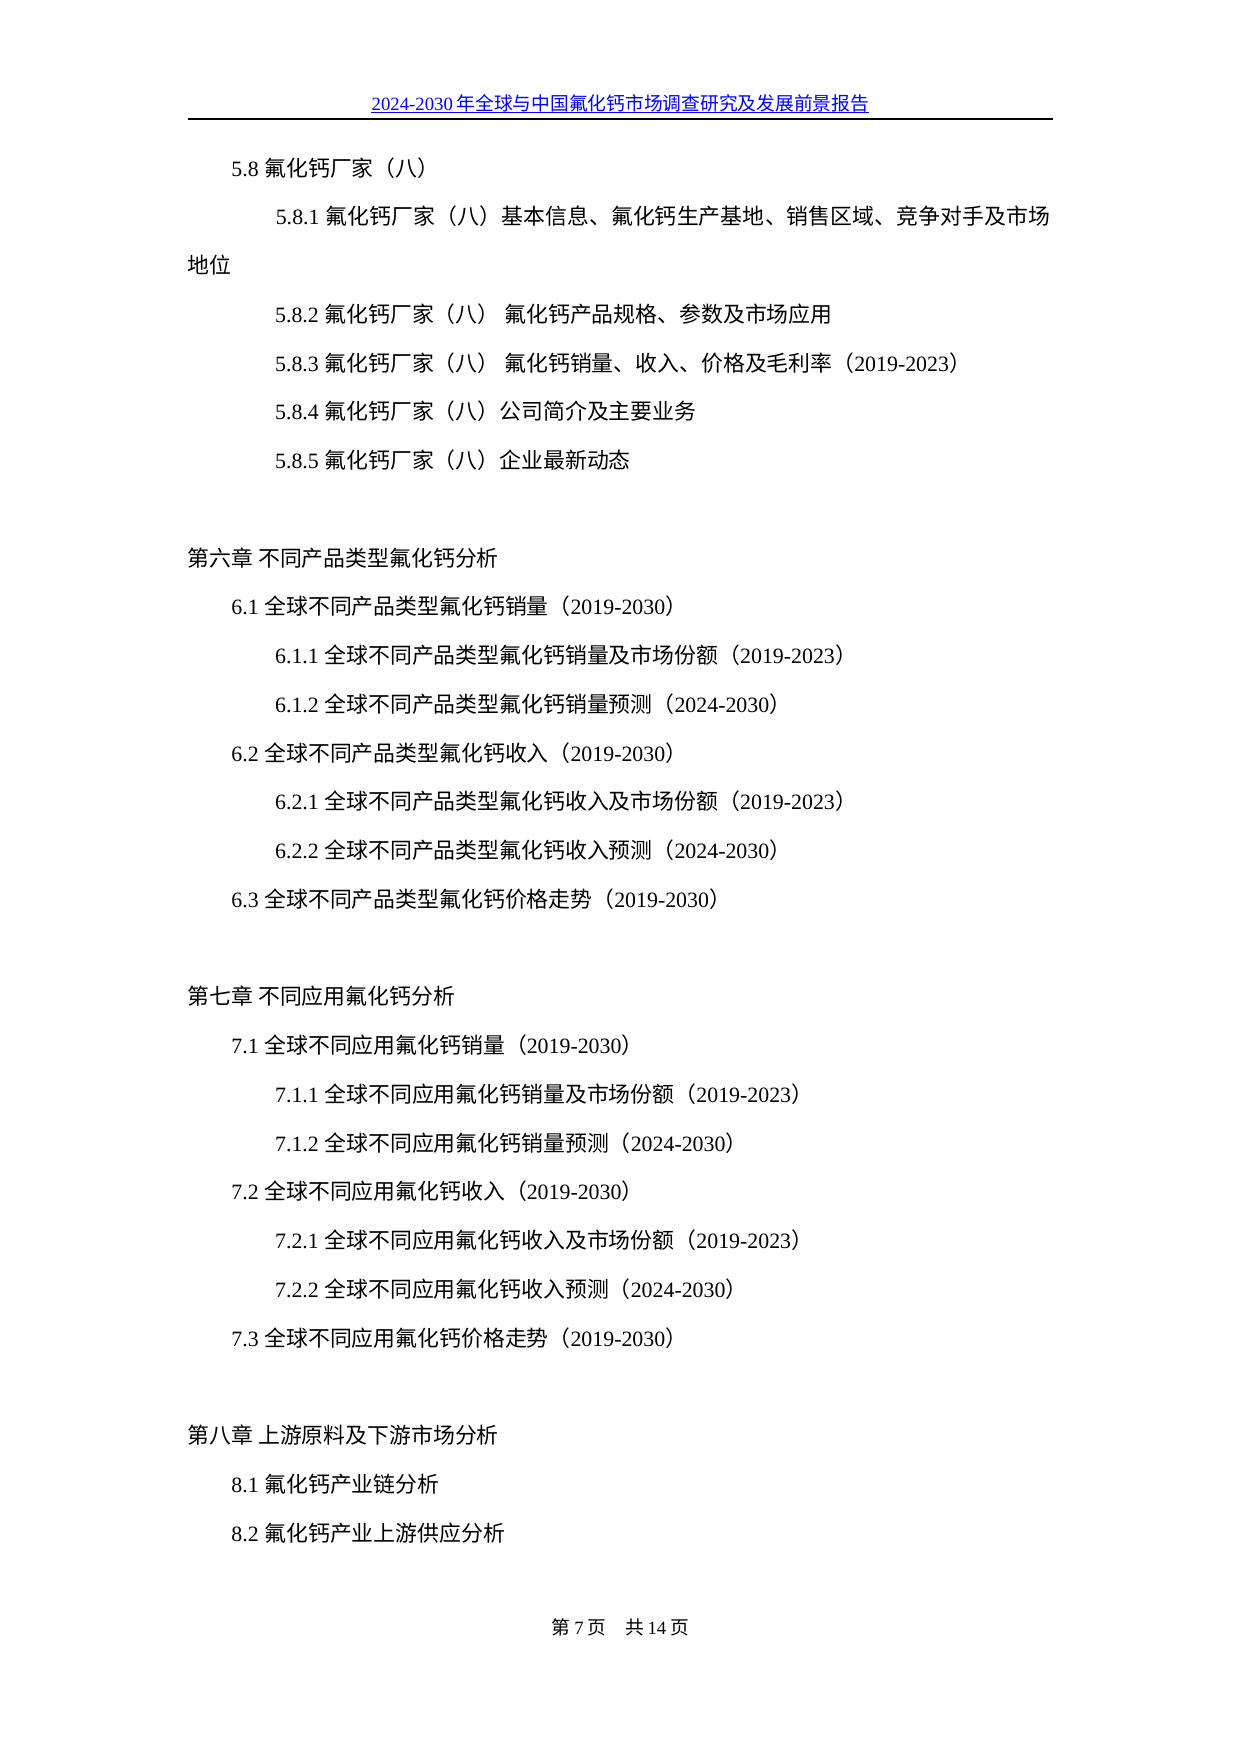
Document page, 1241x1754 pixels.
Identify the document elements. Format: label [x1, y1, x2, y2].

text [187, 150, 1053, 1548]
